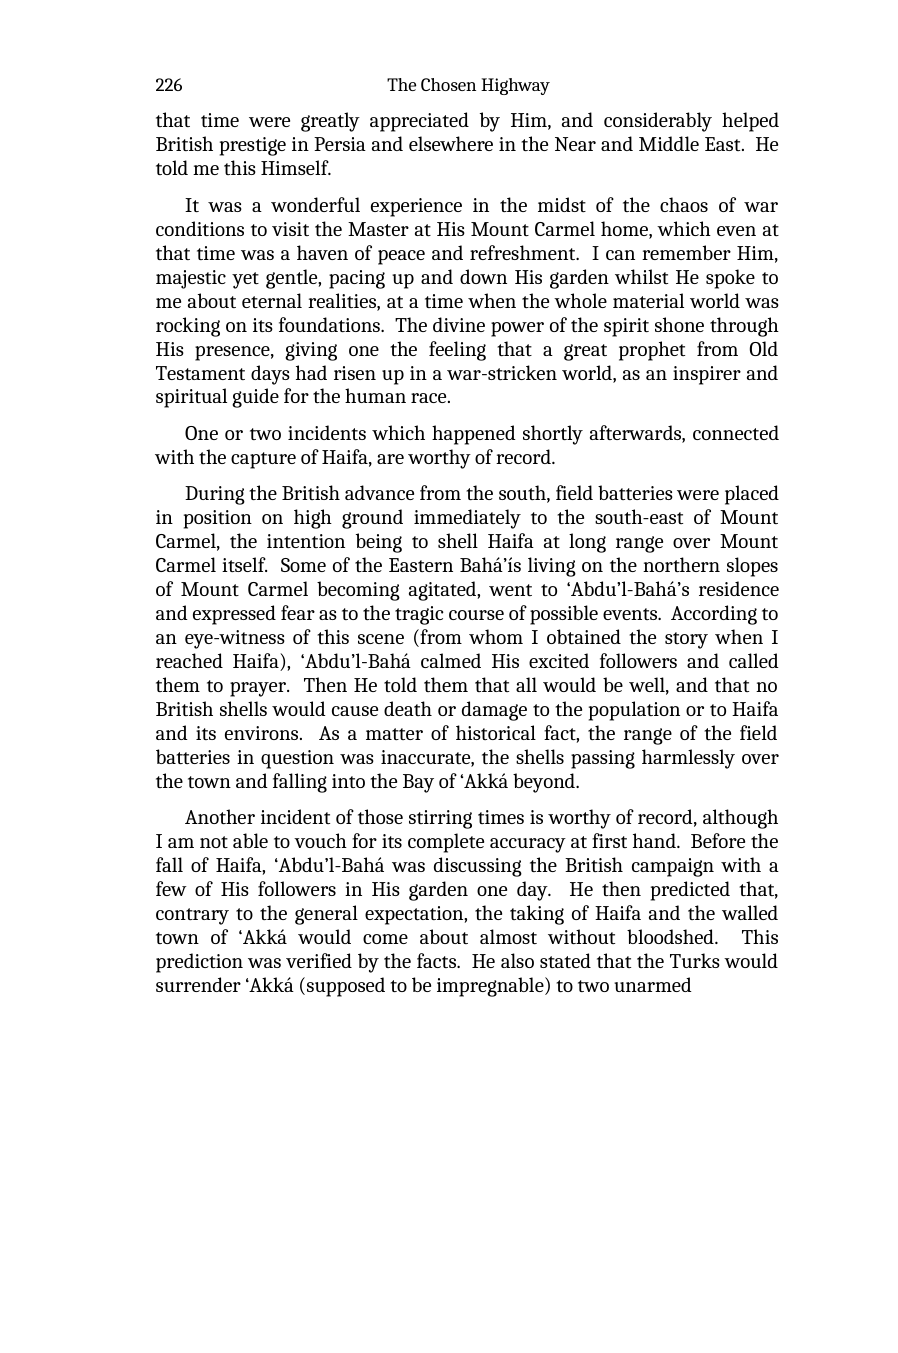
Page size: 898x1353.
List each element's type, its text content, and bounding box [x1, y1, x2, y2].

text During the British advance from the south, field batteries were placed in position on high ground immediately to the south-east of Mount Carmel, the intention being to shell Haifa at long range over Mount Carmel itself. Some of the Eastern Bahá’ís living on the northern slopes of Mount Carmel becoming agitated, went to ‘Abdu’l-Bahá’s residence and expressed fear as to the tragic course of possible events. According to an eye-witness of this scene (from whom I obtained the story when I reached Haifa), ‘Abdu’l-Bahá calmed His excited followers and called them to prayer. Then He told them that all would be well, and that no British shells would cause death or damage to the population or to Haifa and its environs. As a matter of historical fact, the range of the field batteries in question was inaccurate, the shells passing harmlessly over the town and falling into the Bay of ‘Akká beyond. [155, 482, 779, 793]
text One or two incidents which happened shortly afterwards, connected with the capture of Haifa, are worthy of record. [155, 422, 779, 469]
text that time were greatly appreciated by Him, and considerably helped British prestige in Persia and elsewhere in the Near and Middle East. He told me this Himself. [155, 109, 779, 181]
text Another incident of those stirring times is worthy of record, although I am not able to vouch for its complete accuracy at first hand. Before the fall of Haifa, ‘Abdu’l-Bahá was discussing the British campaign with a few of His followers in His garden one day. He then predicted that, contrary to the general expectation, the taking of Haifa and the walled town of ‘Akká would come about almost without bloodshed. This prediction was verified by the facts. He also stated that the Turks would surrender ‘Akká (supposed to be impregnable) to two unarmed [155, 806, 779, 998]
text It was a wonderful experience in the midst of the chaos of war conditions to visit the Master at His Mount Carmel home, which even at that time was a haven of peace and refreshment. I can remember Him, majestic yet gentle, pacing up and down His garden whilst He spoke to me about eternal realities, at a time when the whole material world was rocking on its foundations. The divine power of the spirit shone through His presence, giving one the feeling that a great prophet from Old Testament days had risen up in a war-stricken world, as an inspirer and spiritual guide for the human race. [155, 193, 779, 409]
